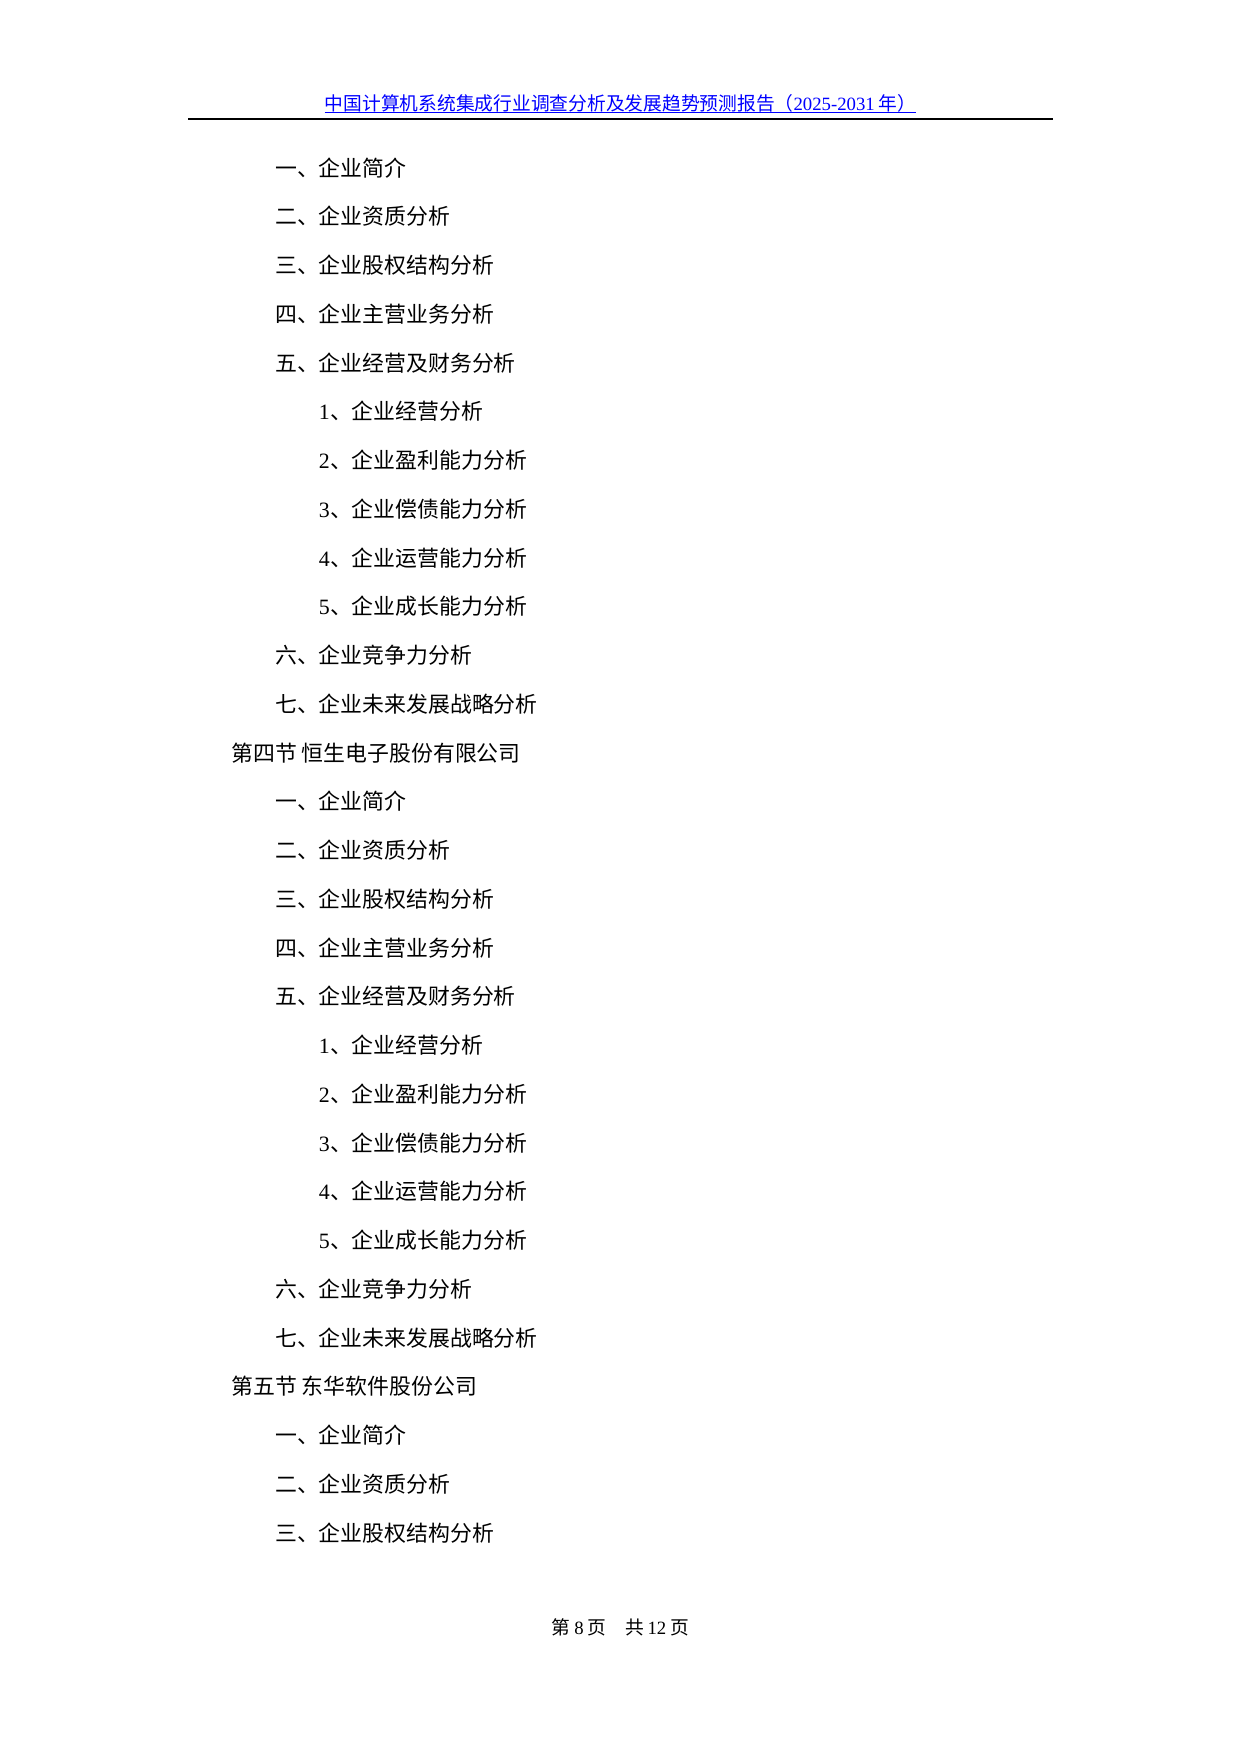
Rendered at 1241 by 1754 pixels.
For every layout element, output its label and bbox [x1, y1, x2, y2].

text [187, 150, 1053, 1548]
